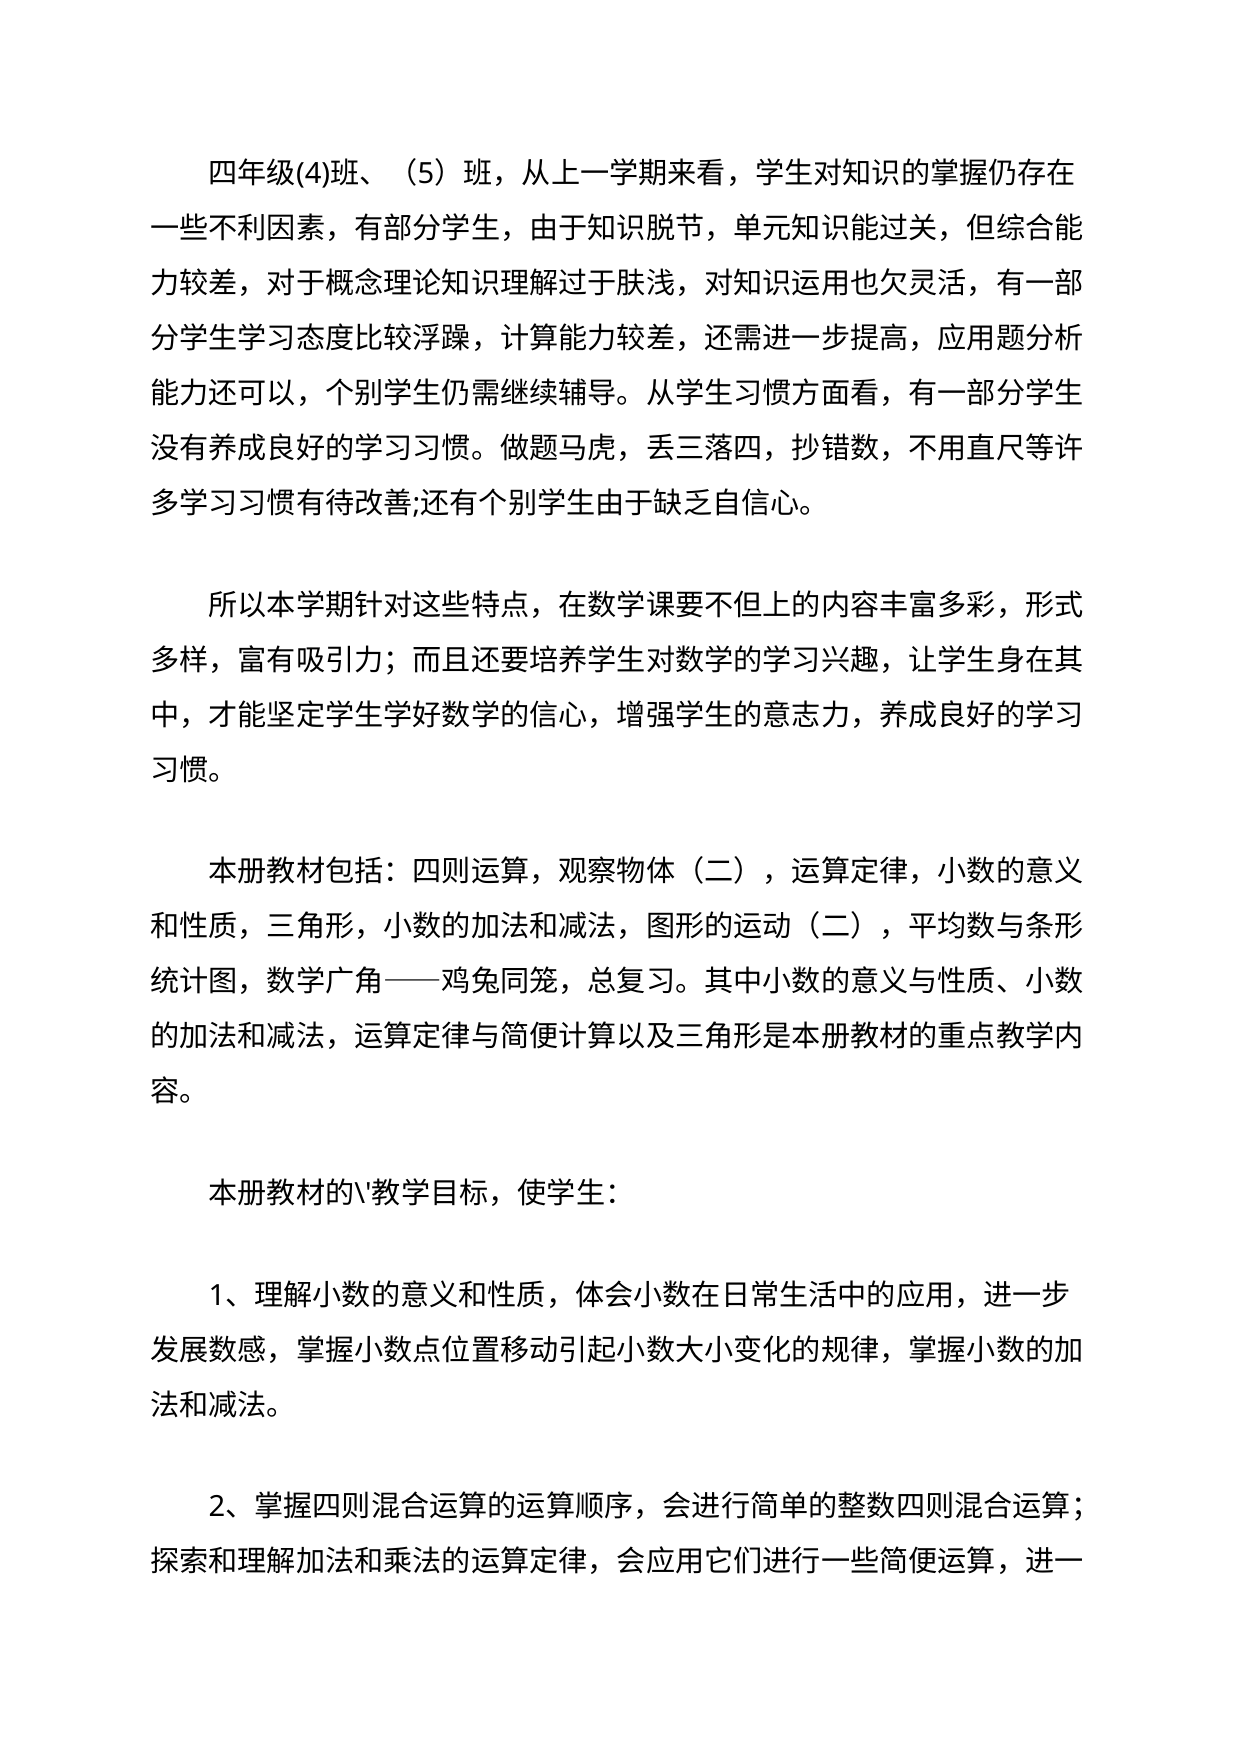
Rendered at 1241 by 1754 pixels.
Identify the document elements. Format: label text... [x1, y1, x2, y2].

text 四年级(4)班、（5）班，从上一学期来看，学生对知识的掌握仍存在一些不利因素，有部分学生，由于知识脱节，单元知识能过关，但综合能力较差，对于概念理论知识理解过于肤浅，对知识运用也欠灵活，有一部分学生学习态度比较浮躁，计算能力较差，还需进一步提高，应用题分析能力还可以，个别学生仍需继续辅导。从学生习惯方面看，有一部分学生没有养成良好的学习习惯。做题马虎，丢三落四，抄错数，不用直尺等许多学习习惯有待改善;还有个别学生由于缺乏自信心。 [150, 150, 1090, 522]
text 所以本学期针对这些特点，在数学课要不但上的内容丰富多彩，形式多样，富有吸引力；而且还要培养学生对数学的学习兴趣，让学生身在其中，才能坚定学生学好数学的信心，增强学生的意志力，养成良好的学习习惯。 [150, 581, 1090, 788]
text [150, 1483, 1090, 1580]
text 本册教材包括：四则运算，观察物体（二），运算定律，小数的意义和性质，三角形，小数的加法和减法，图形的运动（二），平均数与条形统计图，数学广角——鸡兔同笼，总复习。其中小数的意义与性质、小数的加法和减法，运算定律与简便计算以及三角形是本册教材的重点教学内容。 [150, 848, 1090, 1110]
text 本册教材的\'教学目标，使学生： [150, 1169, 1090, 1212]
text 1、理解小数的意义和性质，体会小数在日常生活中的应用，进一步发展数感，掌握小数点位置移动引起小数大小变化的规律，掌握小数的加法和减法。 [150, 1271, 1090, 1423]
